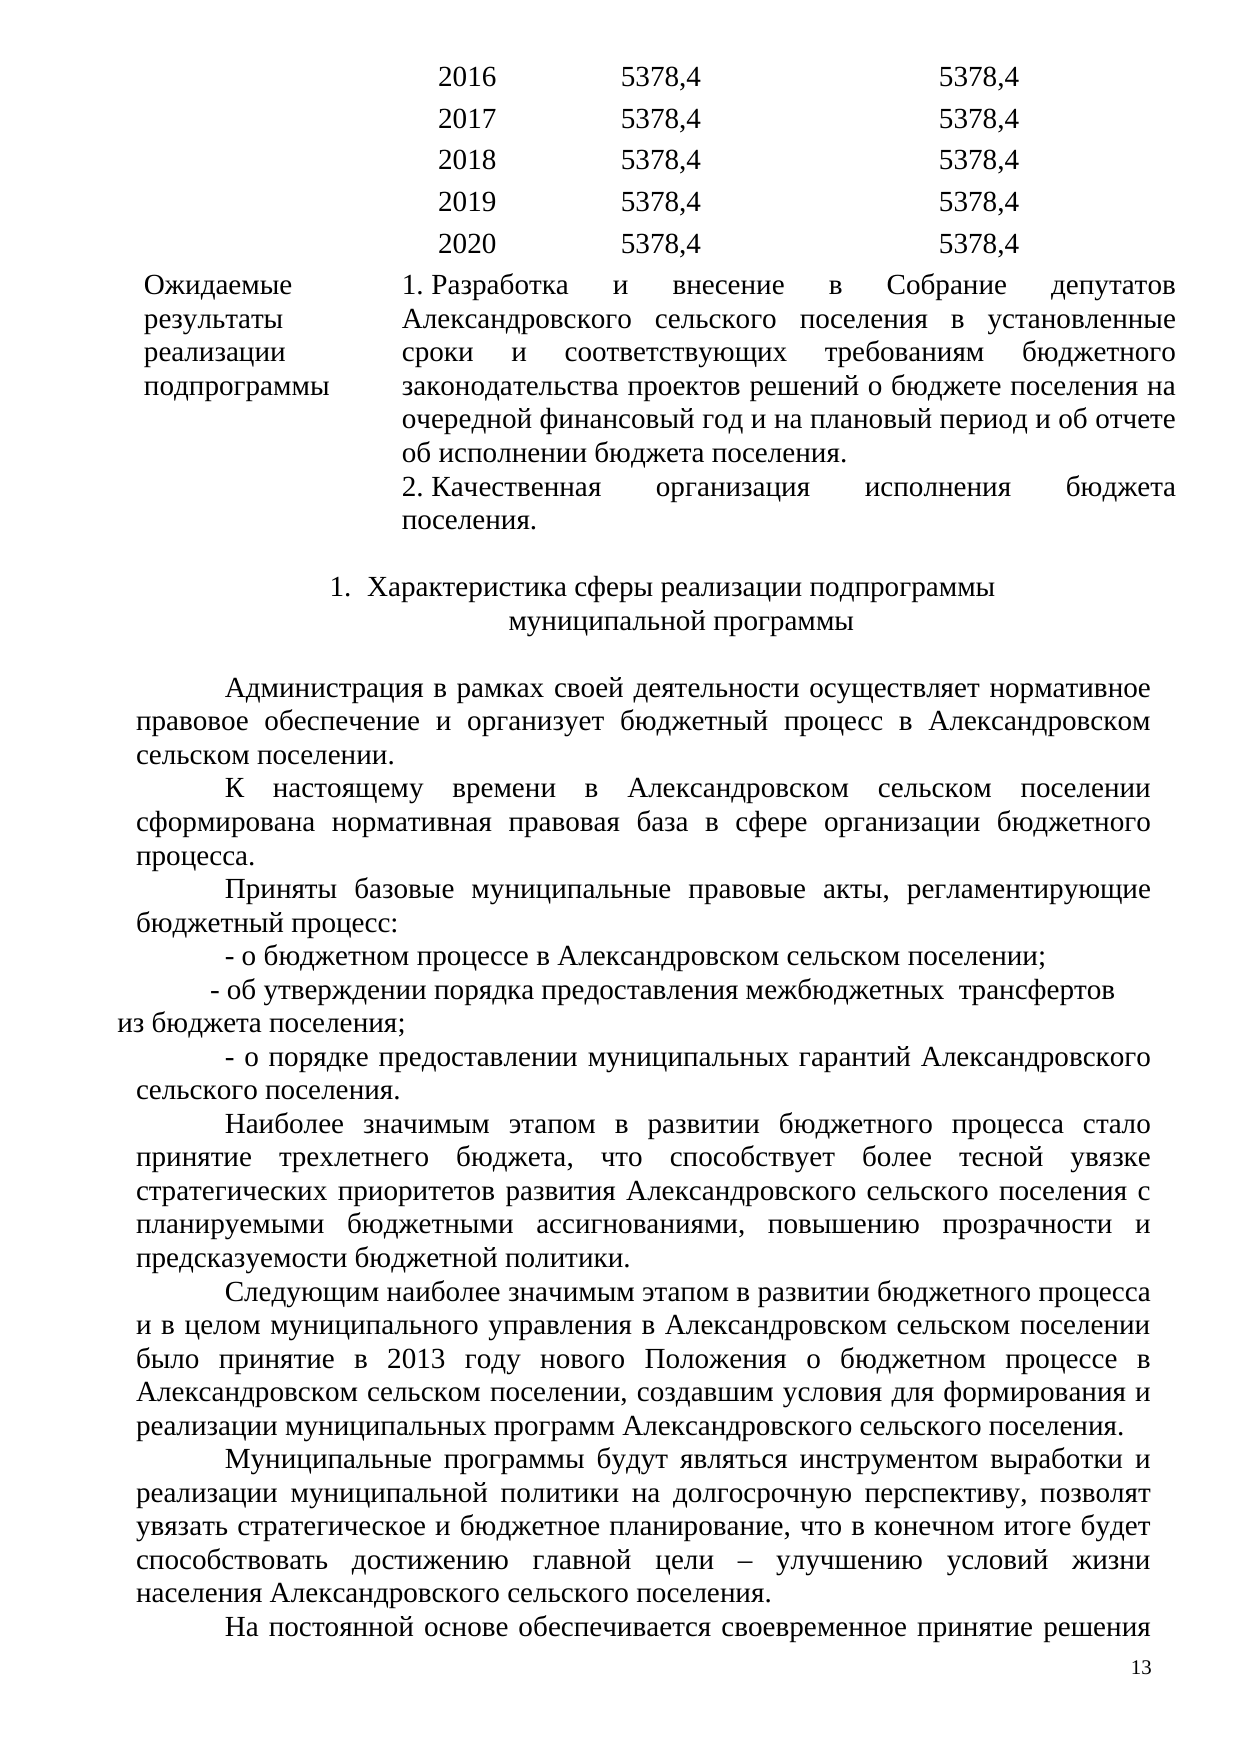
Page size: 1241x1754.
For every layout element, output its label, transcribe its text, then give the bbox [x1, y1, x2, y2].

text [136, 1609, 1152, 1643]
table_cell 2016 [386, 59, 548, 101]
text Администрация в рамках своей деятельности осуществляет нормативное правовое обеспечение и организует бюджетный процесс в Александровском сельском поселении. [136, 670, 1152, 771]
table_cell 5378,4 [548, 143, 773, 184]
table_cell Ожидаемые результаты реализации подпрограммы [136, 268, 386, 536]
table_cell 2020 [386, 226, 548, 267]
table_cell 5378,4 [773, 143, 1184, 184]
table_cell 5378,4 [548, 226, 773, 267]
table_cell 5378,4 [773, 226, 1184, 267]
text из бюджета поселения; [42, 1005, 1152, 1039]
table_cell Разработка и внесение в Собрание депутатов Александровского сельского поселения в установленные сроки и соответствующих требованиям бюджетного законодательства проектов решений о бюджете поселения на очередной финансовый год и на плановый период и об отчете об исполнении бюджета поселения. Качественная организация исполнения бюджета поселения. [386, 268, 1184, 536]
text - о бюджетном процессе в Александровском сельском поселении; [136, 938, 1152, 972]
table_cell 5378,4 [548, 59, 773, 101]
table_cell 2018 [386, 143, 548, 184]
text К настоящему времени в Александровском сельском поселении сформирована нормативная правовая база в сфере организации бюджетного процесса. [136, 771, 1152, 871]
table_cell 5378,4 [773, 184, 1184, 226]
table_cell 5378,4 [773, 101, 1184, 142]
text Наиболее значимым этапом в развитии бюджетного процесса стало принятие трехлетнего бюджета, что способствует более тесной увязке стратегических приоритетов развития Александровского сельского поселения с планируемыми бюджетными ассигнованиями, повышению прозрачности и предсказуемости бюджетной политики. [136, 1106, 1152, 1274]
table_cell 5378,4 [773, 59, 1184, 101]
text Следующим наиболее значимым этапом в развитии бюджетного процесса и в целом муниципального управления в Александровском сельском поселении было принятие в 2013 году нового Положения о бюджетном процессе в Александровском сельском поселении, создавшим условия для формирования и реализации муниципальных программ Александровского сельского поселения. [136, 1274, 1152, 1441]
text Муниципальные программы будут являться инструментом выработки и реализации муниципальной политики на долгосрочную перспективу, позволят увязать стратегическое и бюджетное планирование, что в конечном итоге будет способствовать достижению главной цели – улучшению условий жизни населения Александровского сельского поселения. [136, 1441, 1152, 1609]
list Характеристика сферы реализации подпрограммы [173, 569, 1152, 603]
text - об утверждении порядка предоставления межбюджетных трансфертов [116, 972, 1152, 1005]
list муниципальной программы [211, 603, 1152, 636]
table_cell 5378,4 [548, 101, 773, 142]
text Приняты базовые муниципальные правовые акты, регламентирующие бюджетный процесс: [136, 871, 1152, 938]
table_cell 5378,4 [548, 184, 773, 226]
text - о порядке предоставлении муниципальных гарантий Александровского сельского поселения. [136, 1039, 1152, 1106]
table_cell 2017 [386, 101, 548, 142]
table_cell 2019 [386, 184, 548, 226]
